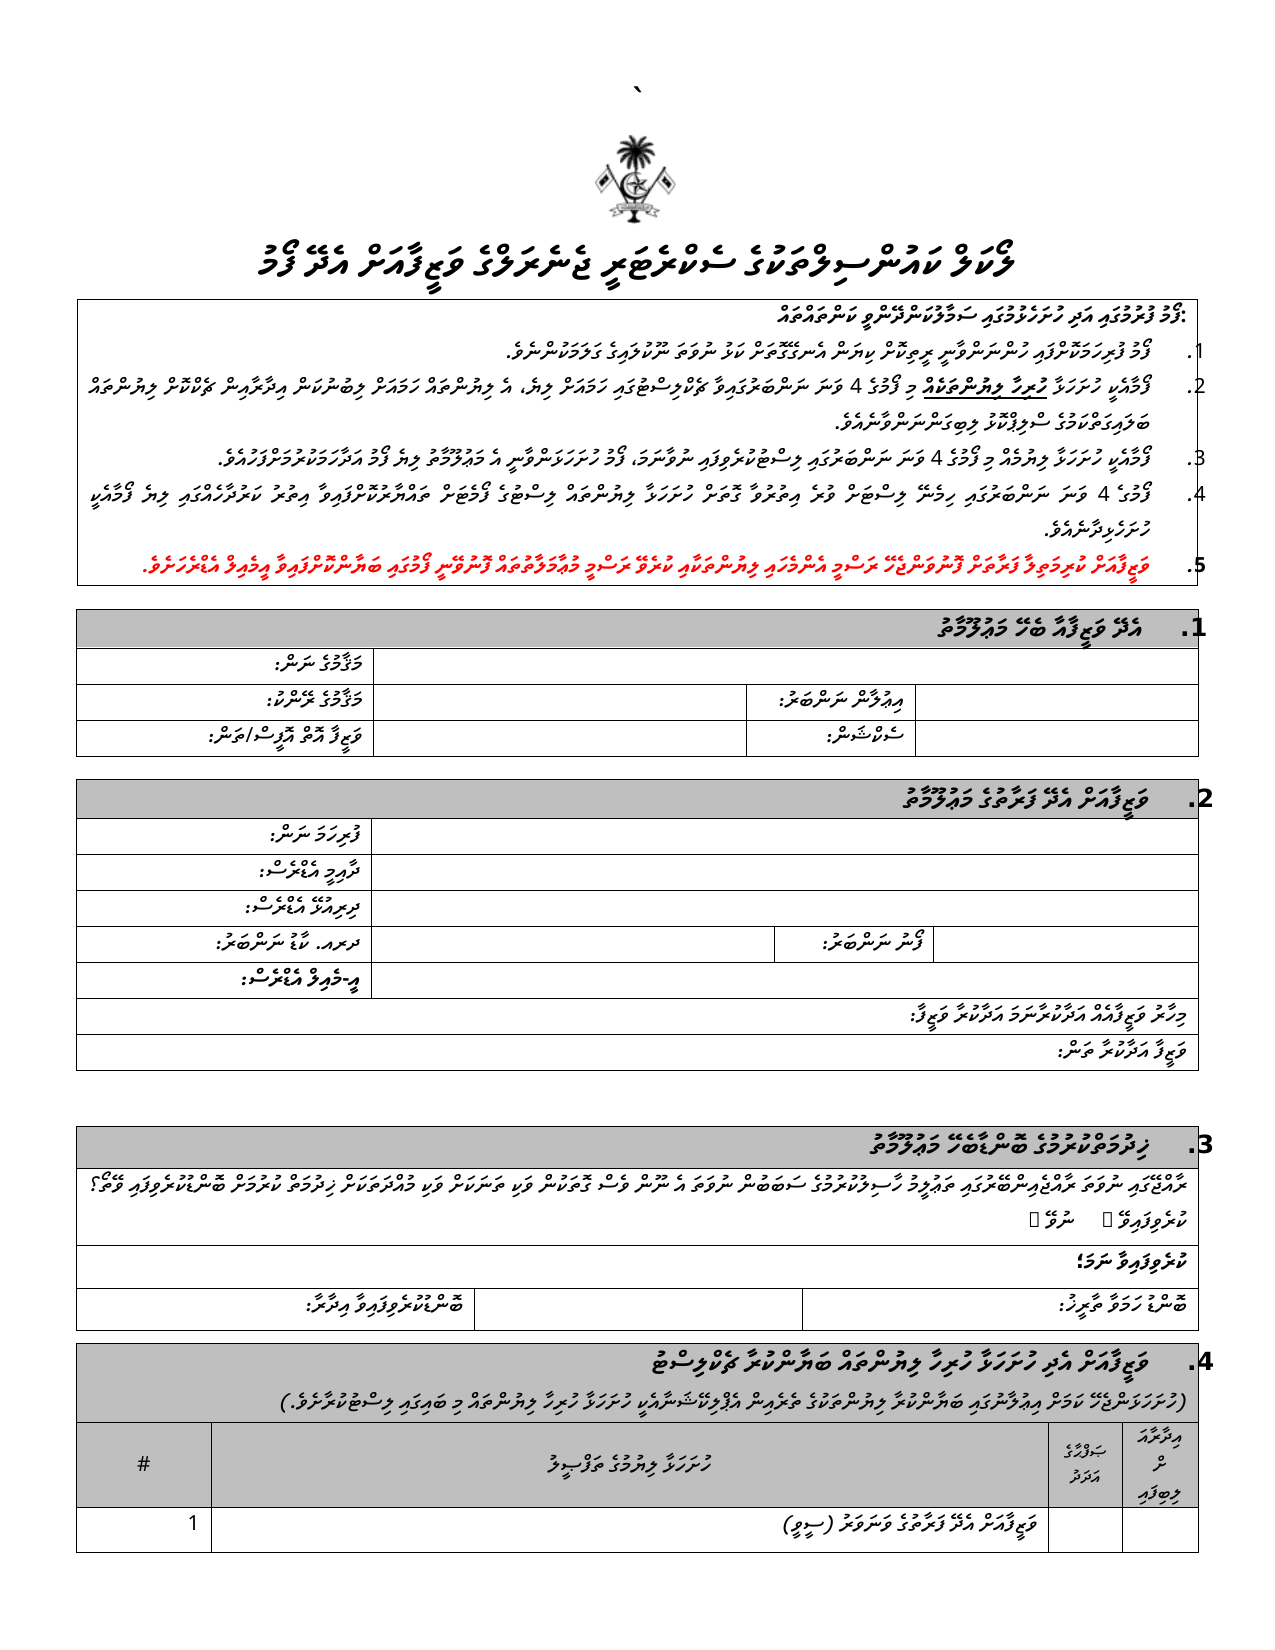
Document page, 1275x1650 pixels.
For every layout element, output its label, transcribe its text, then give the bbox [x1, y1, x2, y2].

table_cell [372, 891, 1198, 926]
table_cell [372, 855, 1198, 890]
table_cell އިޢުލާން ނަންބަރު: [747, 685, 915, 719]
table_cell ބޮންޑުކުރެވިފައިވާ އިދާރާ: [77, 1289, 474, 1330]
table_cell މަޤާމުގެ ރޭންކު: [77, 685, 373, 719]
table_cell ފޯނު ނަންބަރު: [775, 927, 933, 962]
text ލޯކަލް ކައުންސިލްތަކުގެ ސެކްރެޓަރީ ޖެނެރަލްގެ ވަޒީފާއަށް އެދޭ ފޯމު [75, 235, 1200, 291]
table_header އެދޭ ވަޒީފާއާ ބެހޭ މަޢުލޫމާތު [77, 610, 1198, 647]
table_cell އިދާރާއަށް ލިބިފައި [1123, 1423, 1198, 1507]
table_cell [372, 819, 1198, 854]
table_cell ހުށަހަޅާ ލިޔުމުގެ ތަފްޞީލު [212, 1423, 1048, 1507]
table_cell [916, 685, 1198, 719]
table_cell ވަޒީފާއަށް އެދޭ ފަރާތުގެ ވަނަވަރު (ސީވީ) [212, 1508, 1048, 1552]
table_cell ދިރިއުޅޭ އެޑްރެސް: [77, 891, 371, 926]
table_cell [1049, 1508, 1122, 1552]
table_cell 1 [77, 1508, 211, 1552]
table_cell ސެކްޝަން: [747, 721, 915, 756]
table_cell މިހާރު ވަޒީފާއެއް އަދާކުރާނަމަ އަދާކުރާ ވަޒީފާ: [77, 999, 1198, 1034]
table_cell [374, 721, 746, 756]
table_cell ޞަފްޙާގެ އަދަދު [1049, 1423, 1122, 1507]
table_cell [374, 649, 1198, 683]
table_cell [374, 685, 746, 719]
table_cell [372, 963, 1198, 998]
table_cell [1123, 1508, 1198, 1552]
table_cell [372, 927, 774, 962]
table_cell [916, 721, 1198, 756]
table_cell # [77, 1423, 211, 1507]
table_cell ވަޒީފާ އަދާކުރާ ތަން: [77, 1035, 1198, 1070]
table_cell ވަޒީފާ އޮތް އޮފީސް/ތަން: [77, 721, 373, 756]
table_cell [934, 927, 1198, 962]
table_header ވަޒީފާއަށް އެދޭ ފަރާތުގެ މަޢުލޫމާތު [77, 780, 1198, 818]
table_cell ދާއިމީ އެޑްރެސް: [77, 855, 371, 890]
table_cell ބޮންޑު ހަމަވާ ތާރީޚު: [803, 1289, 1198, 1330]
table_cell ދރއ. ކާޑު ނަންބަރު: [77, 927, 371, 962]
table_cell ފުރިހަމަ ނަން: [77, 819, 371, 854]
table_cell މަޤާމުގެ ނަން: [77, 649, 373, 683]
table_header ފޯމު ފުރުމުގައި އަދި ހުށަހެޅުމުގައި ސަމާލުކަންދޭންވީ ކަންތައްތައް: ފޯމު ފުރިހަމަކޮށްފައި ހުންނަންވާނީ ރީތިކޮށް ކިޔަން އެނގޭގޮތަށް ކަޅު ނުވަތަ ނޫކުލައިގެ ގަލަމަކުންނެވެ. ފޯމާއެކީ ހުށަހަޅާ ހުރިހާ ލިޔުންތަކެއް މި ފޯމުގެ 4 ވަނަ ނަންބަރުގައިވާ ޗެކްލިސްޓުގައި ހަމައަށް ލިޔެ، އެ ލިޔުންތައް ހަމައަށް ލިބުނުކަން އިދާރާއިން ޗެކްކޮށް ލިޔުންތައް ބަލައިގަތްކަމުގެ ސްލިޕްކޮޅު ލިބިގަންނަންވާނެއެވެ. ފޯމާއެކީ ހުށަހަޅާ ލިޔުމެއް މި ފޯމުގެ 4 ވަނަ ނަންބަރުގައި ލިސްޓުކުރެވިފައި ނުވާނަމަ، ފޯމު ހުށަހަޅަންވާނީ އެ މަޢުލޫމާތު ލިޔެ ފޯމު އަދާހަމަކުރުމަށްފަހުއެވެ. ފޯމުގެ 4 ވަނަ ނަންބަރުގައި ހިމެނޭ ލިސްޓަށް ވުރެ އިތުރުވާ ގޮތަށް ހުށަހަޅާ ލިޔުންތައް ލިސްޓުގެ ފޯމެޓަށް ތައްޔާރުކޮށްފައިވާ އިތުރު ކަރުދާހެއްގައި ލިޔެ ފޯމާއެކީ ހުށަހެޅިދާނެއެވެ. ވަޒީފާއަށް ކުރިމަތިލާ ފަރާތަށް ފޮނުވަންޖެހޭ ރަސްމީ އެންމެހައި ލިޔުންތަކާއި ކުރެވޭ ރަސްމީ މުޢާމަލާތުތައް ފޮނުވޭނީ ފޯމުގައި ބަޔާންކޮށްފައިވާ އީމެއިލް އެޑްރެހަށެވެ. [78, 300, 1197, 585]
table_cell [475, 1289, 802, 1330]
text ` [75, 75, 1200, 131]
table_cell ރާއްޖޭގައި ނުވަތަ ރާއްޖެއިންބޭރުގައި ތަޢުލީމު ހާސިލުކުރުމުގެ ސަބަބުން ނުވަތަ އެ ނޫން ވެސް ގޮތަކުން ވަކި ތަނަކަށް ވަކި މުއްދަތަކަށް ޚިދުމަތް ކުރުމަށް ބޮންޑުކުރެވިފައި ވޭތޯ؟ ކުރެވިފައިވޭ  ނުވޭ  [77, 1169, 1198, 1245]
table_cell ކުރެވިފައިވާ ނަމަ؛ [77, 1246, 1198, 1288]
table_header ވަޒީފާއަށް އެދި ހުށަހަޅާ ހުރިހާ ލިޔުންތައް ބަޔާންކުރާ ޗެކްލިސްޓު (ހުށަހަޅަންޖެހޭ ކަމަށް އިޢުލާނުގައި ބަޔާންކުރާ ލިޔުންތަކުގެ ތެރެއިން އެޕްލިކޭޝަނާއެކީ ހުށަހަޅާ ހުރިހާ ލިޔުންތައް މި ބައިގައި ލިސްޓުކުރާށެވެ.) [77, 1344, 1198, 1422]
table_header ޚިދުމަތްކުރުމުގެ ބޮންޑާބެހޭ މަޢުލޫމާތު [77, 1127, 1198, 1168]
table_cell އީ-މެއިލް އެޑްރެސް: [77, 963, 371, 998]
